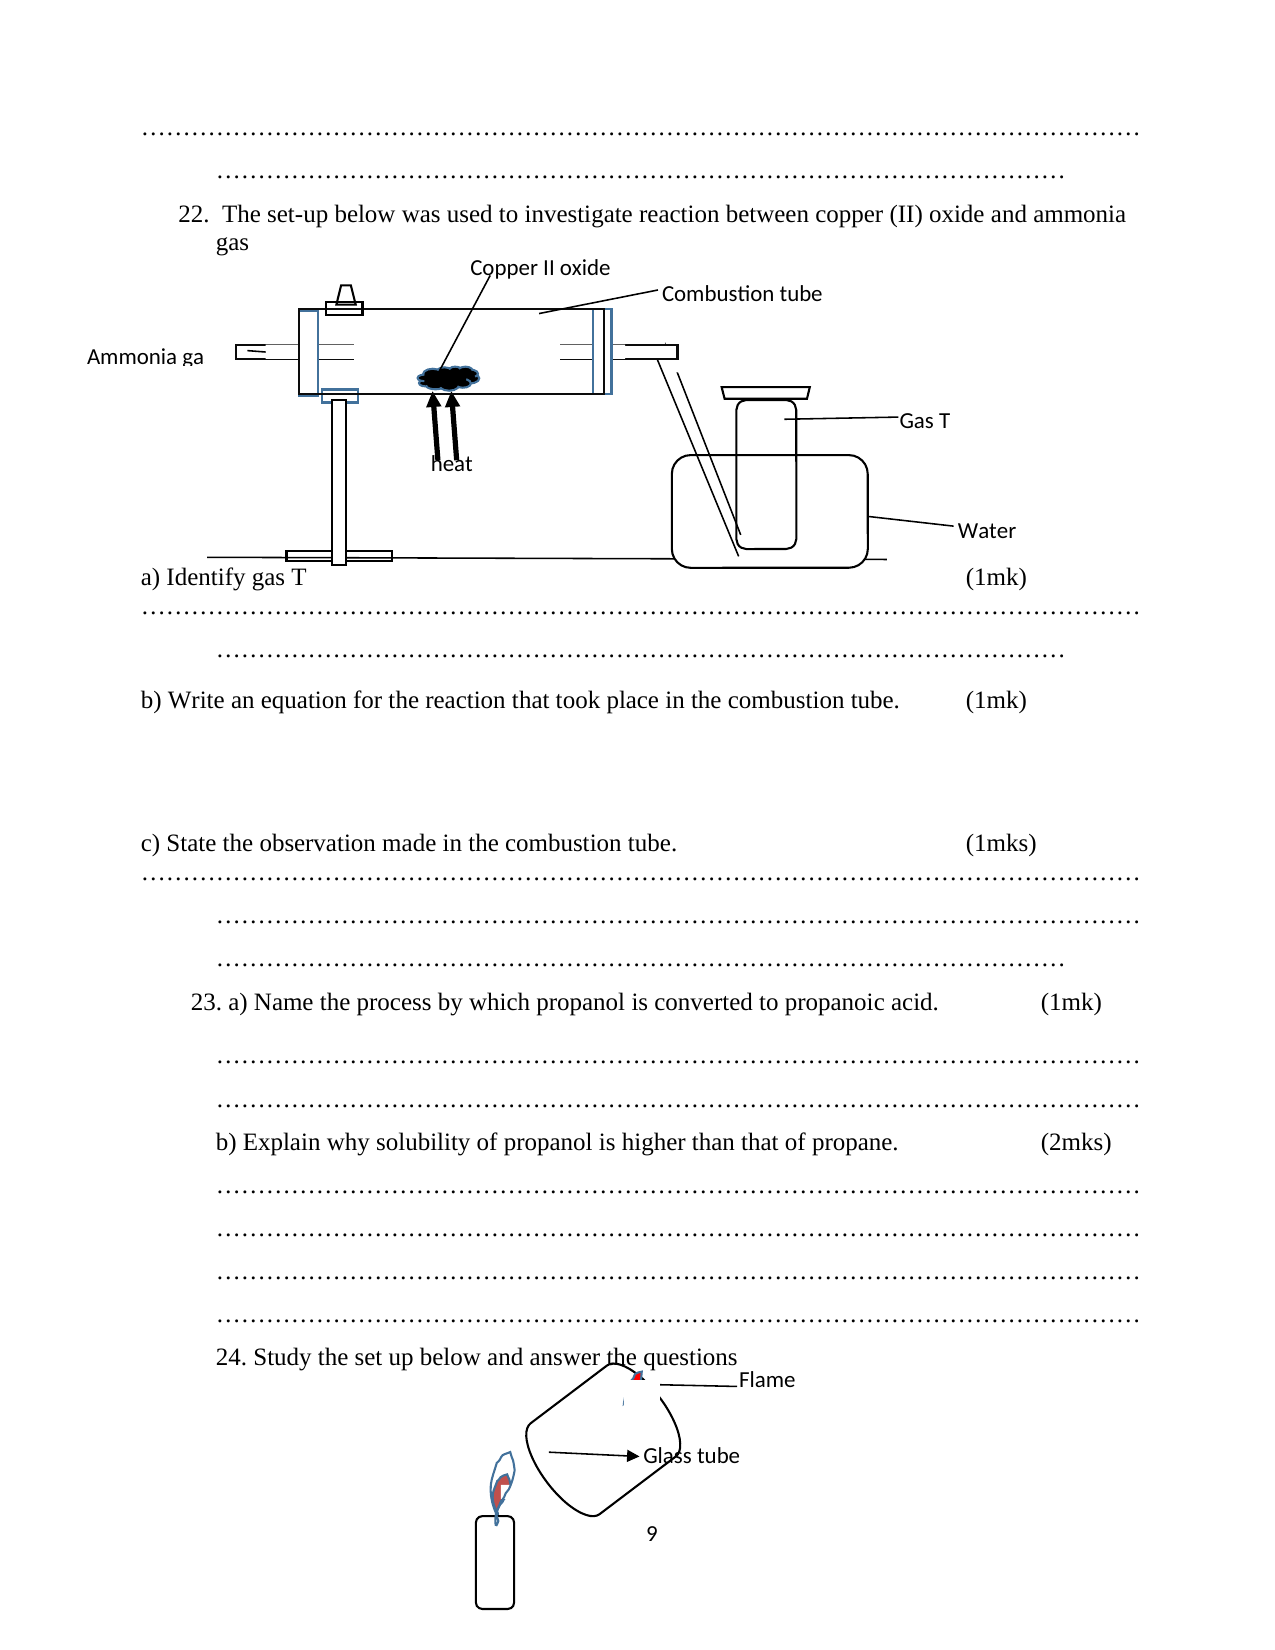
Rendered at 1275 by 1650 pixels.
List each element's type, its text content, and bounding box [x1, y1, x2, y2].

text 23. a) Name the process by which propanol is converted to propanoic acid. (1mk) [141, 987, 1162, 1015]
text ……………………………………………………………………………………………………………………………………………………………………………………………………………………………………………………………………………………………………… [141, 857, 1162, 972]
text b) Write an equation for the reaction that took place in the combustion tube. (1mk) [141, 685, 1162, 713]
text a) Identify gas T (1mk) [141, 562, 1162, 591]
text …………………………………………………………………………………………………………………………………………………………………………………………………… [141, 591, 1162, 663]
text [141, 112, 1162, 184]
list The set-up below was used to investigate reaction between copper (II) oxide and ammonia gas [178, 199, 1162, 256]
text …………………………………………………………………………………………………………………………………………………………………………………………………… b) Explain why solubility of propanol is higher than that of propane. (2mks) ………………………………………………………………………………………………………………………………………………………………………………………………………………………………………………………………………………………………………………………………………………………………………………………………………… 24. Study the set up below and answer the questions [216, 1041, 1162, 1371]
text c) State the observation made in the combustion tube. (1mks) [141, 828, 1162, 857]
